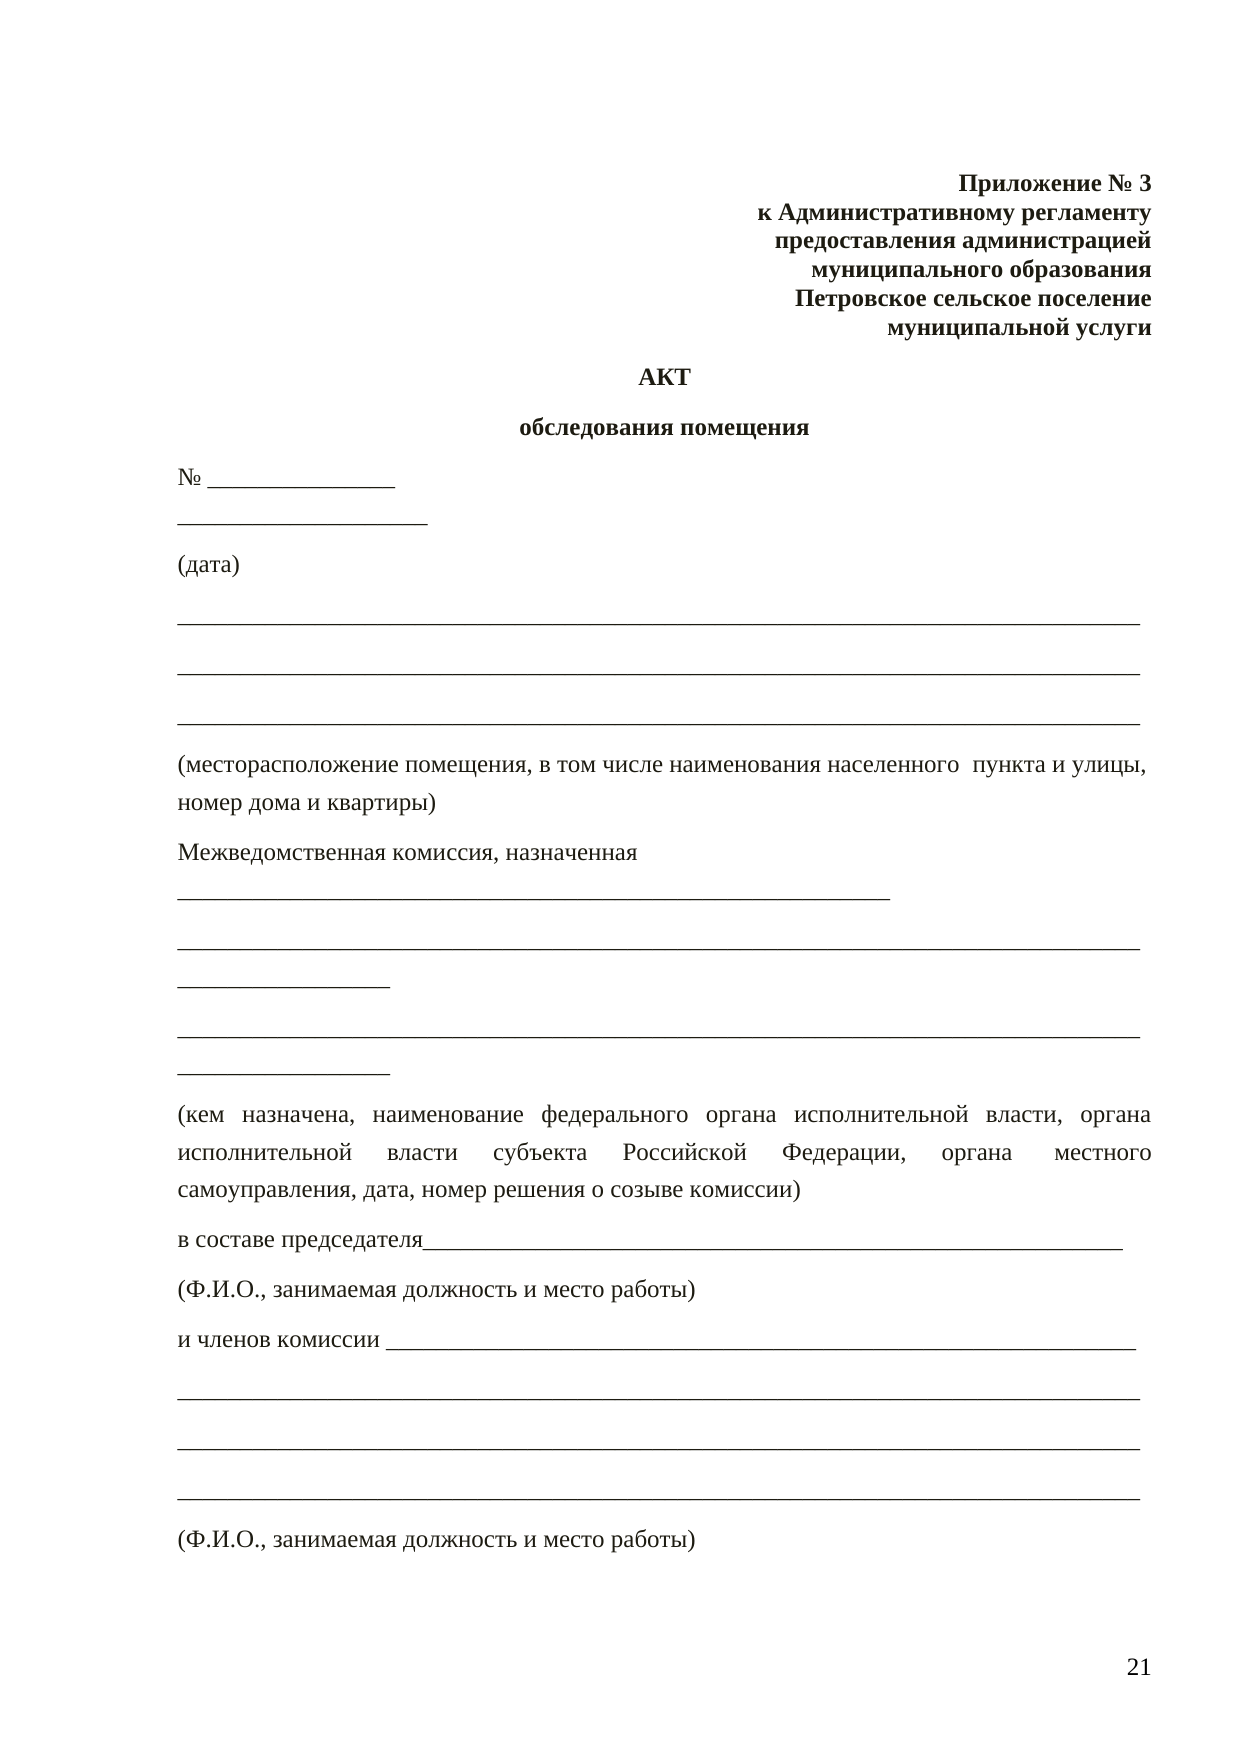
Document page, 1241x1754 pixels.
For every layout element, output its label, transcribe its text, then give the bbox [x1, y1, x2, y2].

text ______________________________________________________________________________________________ [177, 1003, 1152, 1078]
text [177, 1416, 1152, 1453]
text в составе председателя________________________________________________________ [177, 1216, 1152, 1253]
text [177, 1466, 1152, 1503]
text к Административному регламенту [177, 197, 1152, 226]
text Приложение № 3 [177, 168, 1152, 197]
text (дата) [177, 541, 1152, 578]
text (Ф.И.О., занимаемая должность и место работы) [177, 1516, 1152, 1553]
text муниципального образования [118, 254, 1152, 283]
text (месторасположение помещения, в том числе наименования населенного пункта и улицы, номер дома и квартиры) [177, 741, 1152, 816]
text Межведомственная комиссия, назначенная _________________________________________________________ [177, 828, 1152, 903]
text _____________________________________________________________________________ [177, 641, 1152, 678]
text и членов комиссии ____________________________________________________________ [177, 1316, 1152, 1353]
text предоставления администрацией [118, 226, 1152, 254]
text муниципальной услуги [118, 312, 1152, 341]
text ______________________________________________________________________________________________ [177, 916, 1152, 991]
text _____________________________________________________________________________ [177, 1366, 1152, 1403]
text АКТ [177, 353, 1152, 391]
text Петровское сельское поселение [118, 283, 1152, 312]
text (кем назначена, наименование федерального органа исполнительной власти, органа исполнительной власти субъекта Российской Федерации, органа местного самоуправления, дата, номер решения о созыве комиссии) [177, 1091, 1152, 1203]
text _____________________________________________________________________________ [177, 591, 1152, 628]
text _____________________________________________________________________________ [177, 691, 1152, 728]
text обследования помещения [177, 403, 1152, 441]
text № _______________ ____________________ [177, 453, 1152, 528]
text (Ф.И.О., занимаемая должность и место работы) [177, 1266, 1152, 1303]
